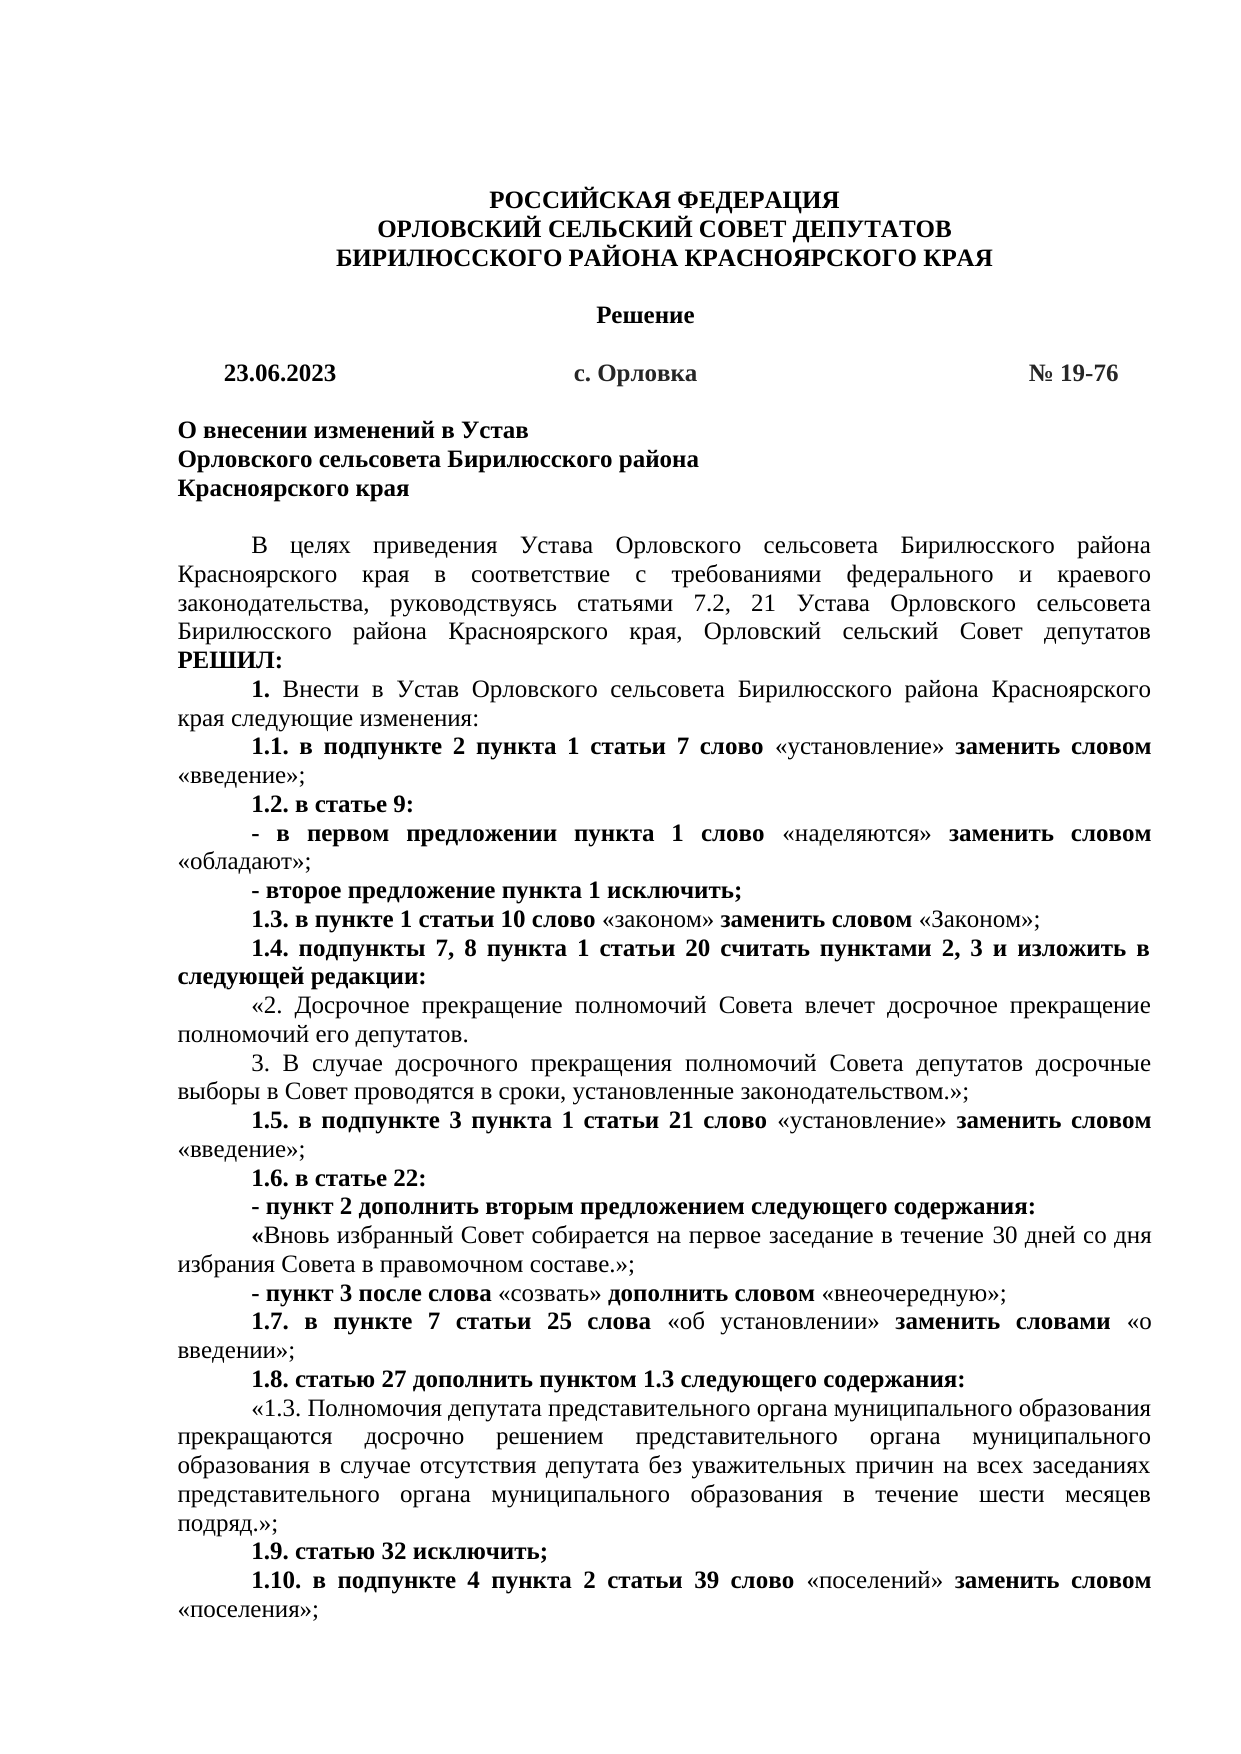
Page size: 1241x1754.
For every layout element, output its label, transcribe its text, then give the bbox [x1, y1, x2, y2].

text В целях приведения Устава Орловского сельсовета Бирилюсского района Красноярского края в соответствие с требованиями федерального и краевого законодательства, руководствуясь статьями 7.2, 21 Устава Орловского сельсовета Бирилюсского района Красноярского края, Орловский сельский Совет депутатов РЕШИЛ: [177, 530, 1152, 674]
text Орловского сельсовета Бирилюсского района [177, 444, 1152, 473]
text - в первом предложении пункта 1 слово «наделяются» заменить словом «обладают»; [177, 818, 1152, 875]
text «Вновь избранный Совет собирается на первое заседание в течение 30 дней со дня избрания Совета в правомочном составе.»; [177, 1220, 1152, 1278]
text РОССИЙСКАЯ ФЕДЕРАЦИЯ [177, 185, 1152, 214]
text - пункт 2 дополнить вторым предложением следующего содержания: [177, 1191, 1152, 1220]
text 1.8. статью 27 дополнить пунктом 1.3 следующего содержания: [177, 1364, 1152, 1393]
text 1.2. в статье 9: [177, 789, 1152, 818]
text Красноярского края [177, 473, 1152, 501]
text «1.3. Полномочия депутата представительного органа муниципального образования прекращаются досрочно решением представительного органа муниципального образования в случае отсутствия депутата без уважительных причин на всех заседаниях представительного органа муниципального образования в течение шести месяцев подряд.»; [177, 1393, 1152, 1536]
text 1.4. подпункты 7, 8 пункта 1 статьи 20 считать пунктами 2, 3 и изложить в следующей редакции: [177, 933, 1152, 990]
text 1.10. в подпункте 4 пункта 2 статьи 39 слово «поселений» заменить словом «поселения»; [177, 1565, 1152, 1623]
text 1.7. в пункте 7 статьи 25 слова «об установлении» заменить словами «о введении»; [177, 1306, 1152, 1364]
text БИРИЛЮССКОГО РАЙОНА КРАСНОЯРСКОГО КРАЯ [177, 243, 1152, 271]
text 1. Внести в Устав Орловского сельсовета Бирилюсского района Красноярского края следующие изменения: [177, 674, 1152, 731]
text ОРЛОВСКИЙ СЕЛЬСКИЙ СОВЕТ ДЕПУТАТОВ [177, 214, 1152, 243]
text 1.6. в статье 22: [177, 1163, 1152, 1191]
text - пункт 3 после слова «созвать» дополнить словом «внеочередную»; [177, 1278, 1152, 1306]
text 1.1. в подпункте 2 пункта 1 статьи 7 слово «установление» заменить словом «введение»; [177, 731, 1152, 789]
text О внесении изменений в Устав [177, 415, 1152, 444]
text - второе предложение пункта 1 исключить; [177, 875, 1152, 904]
text 23.06.2023 с. Орловка № 19-76 [177, 358, 1152, 386]
text 1.3. в пункте 1 статьи 10 слово «законом» заменить словом «Законом»; [177, 904, 1152, 933]
text «2. Досрочное прекращение полномочий Совета влечет досрочное прекращение полномочий его депутатов. [177, 990, 1152, 1048]
text Решение [177, 300, 1152, 329]
text 3. В случае досрочного прекращения полномочий Совета депутатов досрочные выборы в Совет проводятся в сроки, установленные законодательством.»; [177, 1048, 1152, 1105]
text 1.5. в подпункте 3 пункта 1 статьи 21 слово «установление» заменить словом «введение»; [177, 1105, 1152, 1163]
text 1.9. статью 32 исключить; [177, 1536, 1152, 1565]
